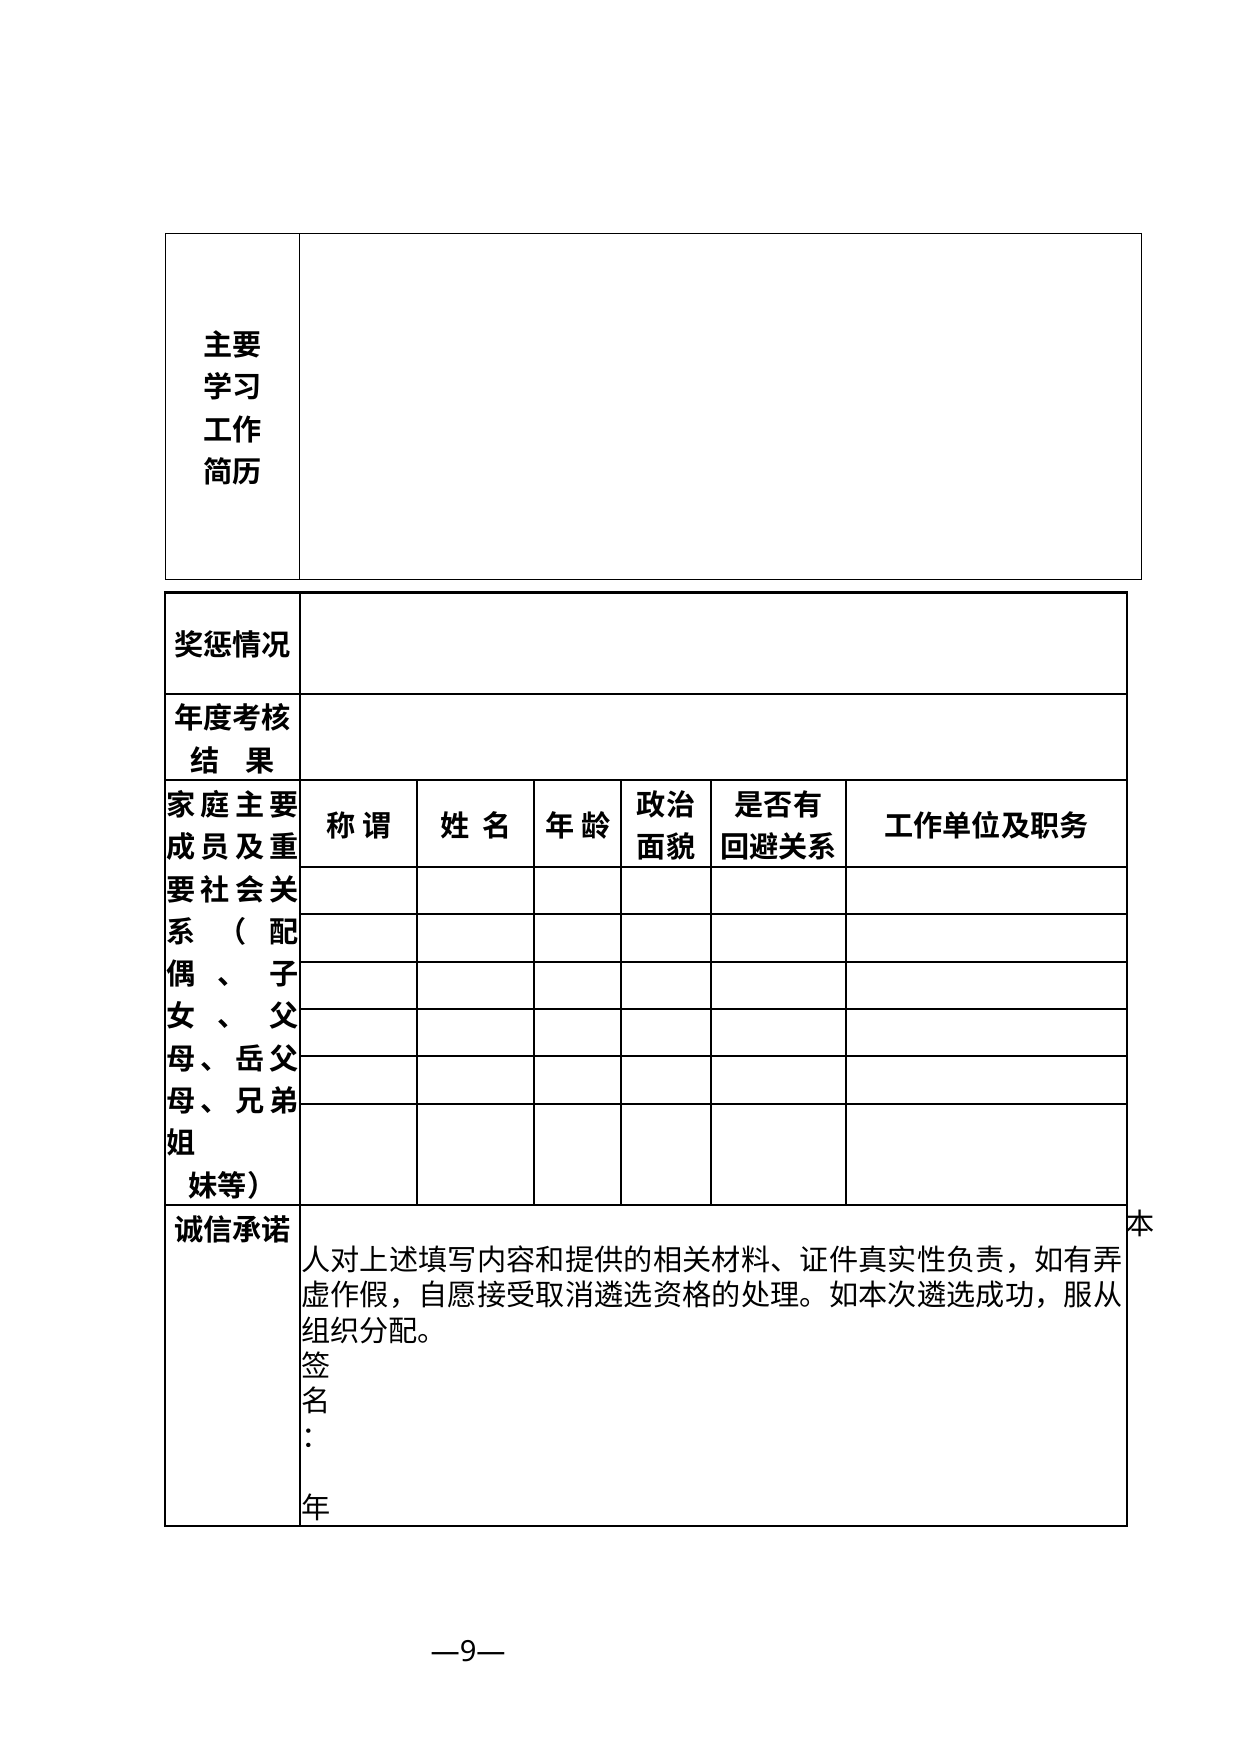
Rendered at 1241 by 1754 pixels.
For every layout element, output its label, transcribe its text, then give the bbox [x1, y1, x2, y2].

table_cell [712, 1105, 845, 1204]
table_cell [622, 915, 710, 961]
table_cell 年 龄 [535, 781, 620, 866]
table_cell [535, 915, 620, 961]
table_cell [418, 1105, 533, 1204]
table_cell [712, 1057, 845, 1102]
table_cell [712, 868, 845, 913]
table_cell [847, 963, 1126, 1008]
table_cell [301, 868, 416, 913]
table_cell [418, 963, 533, 1008]
table_cell [847, 915, 1126, 961]
table_cell [847, 1105, 1126, 1204]
table_cell [622, 1010, 710, 1055]
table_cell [301, 1206, 1126, 1525]
table_cell 是否有 回避关系 [712, 781, 845, 866]
table_header 奖惩情况 [166, 594, 299, 693]
table_cell [712, 1010, 845, 1055]
table_cell [418, 915, 533, 961]
table_cell [535, 1010, 620, 1055]
table_cell [535, 868, 620, 913]
table_cell [622, 1105, 710, 1204]
table_cell 政治 面貌 [622, 781, 710, 866]
table_cell [301, 1105, 416, 1204]
table_cell 姓 名 [418, 781, 533, 866]
table_cell [418, 1010, 533, 1055]
table_cell 诚信承诺 [166, 1206, 299, 1525]
table_cell [301, 915, 416, 961]
table_cell [418, 1057, 533, 1102]
table_header [301, 594, 1126, 693]
table_cell 年度考核 结 果 [166, 695, 299, 779]
table_cell [622, 963, 710, 1008]
table_cell [301, 1010, 416, 1055]
table_cell [712, 963, 845, 1008]
table_cell [622, 868, 710, 913]
table_cell [535, 1057, 620, 1102]
table_cell 称 谓 [301, 781, 416, 866]
table_cell [847, 1010, 1126, 1055]
table_cell [301, 1057, 416, 1102]
table_cell [301, 695, 1126, 779]
table_cell 工作单位及职务 [847, 781, 1126, 866]
table_cell 家庭主要成员及重要社会关系（配偶、子女、父母、岳父母、兄弟姐 妹等） [166, 781, 299, 1204]
table_cell [301, 963, 416, 1008]
table_cell 主要 学习 工作 简历 [166, 234, 299, 579]
table_cell [535, 1105, 620, 1204]
table_cell [622, 1057, 710, 1102]
table_cell [300, 234, 1141, 579]
table_cell [847, 1057, 1126, 1102]
table_cell [712, 915, 845, 961]
table_cell [535, 963, 620, 1008]
table_cell [418, 868, 533, 913]
table_cell [847, 868, 1126, 913]
